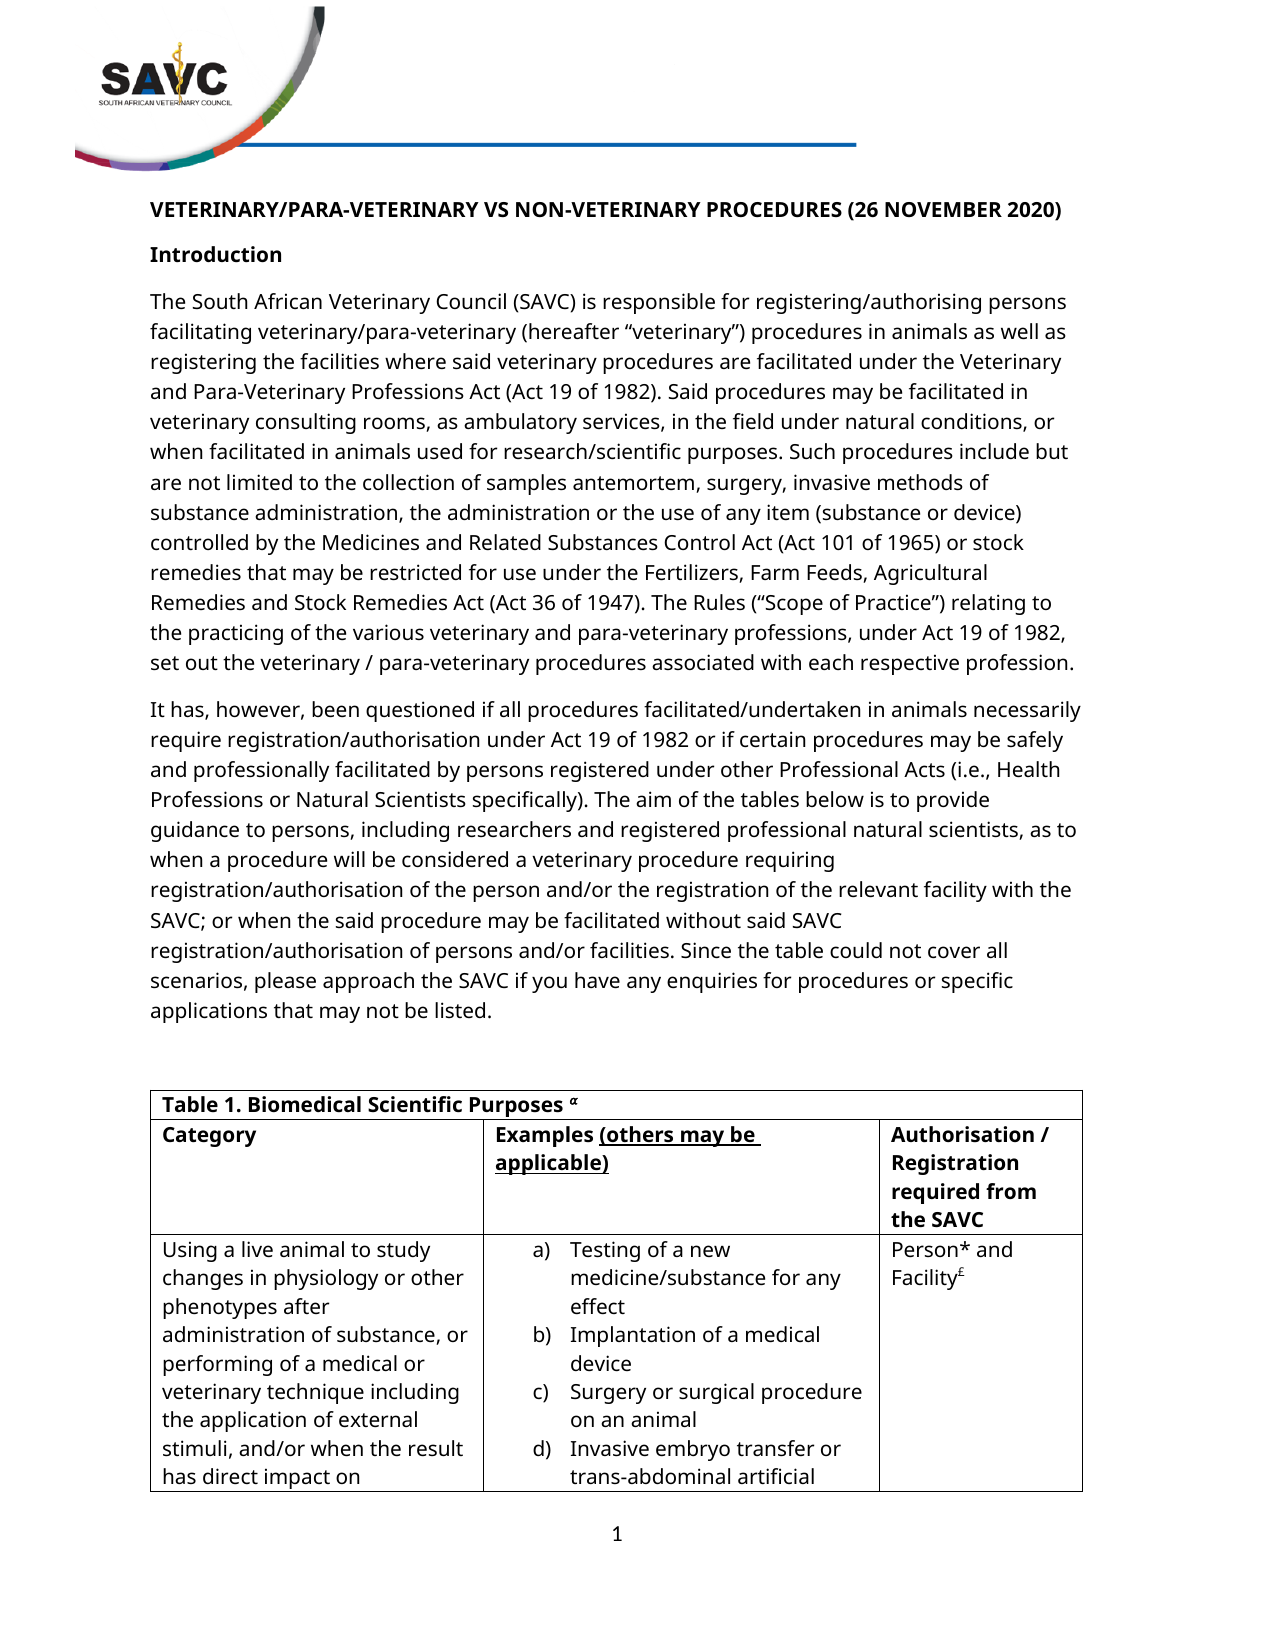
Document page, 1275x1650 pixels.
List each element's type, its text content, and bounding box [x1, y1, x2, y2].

text It has, however, been questioned if all procedures facilitated/undertaken in animals necessarily require registration/authorisation under Act 19 of 1982 or if certain procedures may be safely and professionally facilitated by persons registered under other Professional Acts (i.e., Health Professions or Natural Scientists specifically). The aim of the tables below is to provide guidance to persons, including researchers and registered professional natural scientists, as to when a procedure will be considered a veterinary procedure requiring registration/authorisation of the person and/or the registration of the relevant facility with the SAVC; or when the said procedure may be facilitated without said SAVC registration/authorisation of persons and/or facilities. Since the table could not cover all scenarios, please approach the SAVC if you have any enquiries for procedures or specific applications that may not be listed. [150, 695, 1083, 1024]
table_cell Authorisation / Registration required from the SAVC [880, 1120, 1082, 1234]
text VETERINARY/PARA-VETERINARY VS NON-VETERINARY PROCEDURES (26 NOVEMBER 2020) [150, 195, 1083, 223]
picture [75, 0, 857, 180]
table_cell Examples (others may be applicable) [484, 1120, 879, 1234]
text Introduction [150, 240, 1083, 269]
table_cell Person* and Facility£ Agree [880, 1235, 1082, 1491]
table_cell Category [151, 1120, 483, 1234]
text The South African Veterinary Council (SAVC) is responsible for registering/authorising persons facilitating veterinary/para-veterinary (hereafter “veterinary”) procedures in animals as well as registering the facilities where said veterinary procedures are facilitated under the Veterinary and Para-Veterinary Professions Act (Act 19 of 1982). Said procedures may be facilitated in veterinary consulting rooms, as ambulatory services, in the field under natural conditions, or when facilitated in animals used for research/scientific purposes. Such procedures include but are not limited to the collection of samples antemortem, surgery, invasive methods of substance administration, the administration or the use of any item (substance or device) controlled by the Medicines and Related Substances Control Act (Act 101 of 1965) or stock remedies that may be restricted for use under the Fertilizers, Farm Feeds, Agricultural Remedies and Stock Remedies Act (Act 36 of 1947). The Rules (“Scope of Practice”) relating to the practicing of the various veterinary and para-veterinary professions, under Act 19 of 1982, set out the veterinary / para-veterinary procedures associated with each respective profession. [150, 287, 1083, 677]
table_header Table 1. Biomedical Scientific Purposes 𝛼 [151, 1091, 1082, 1119]
